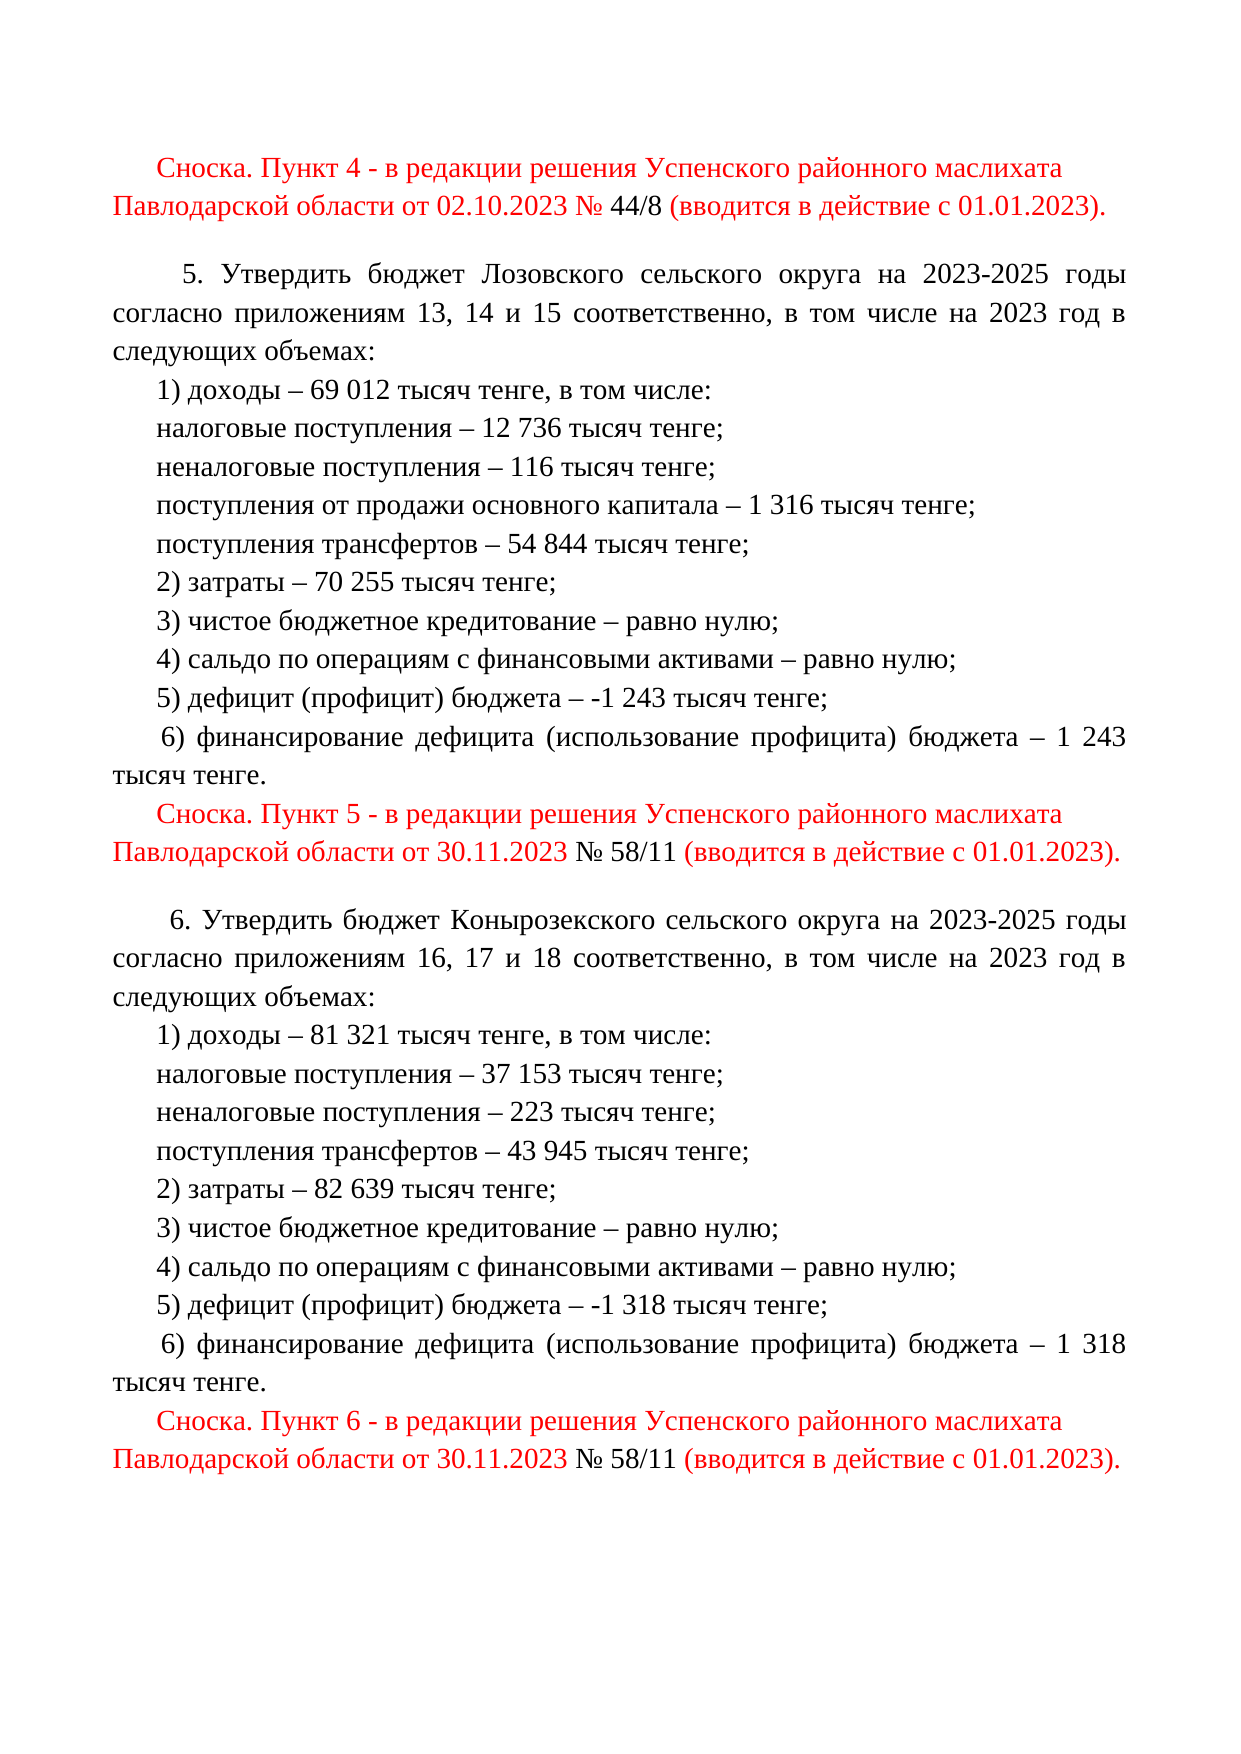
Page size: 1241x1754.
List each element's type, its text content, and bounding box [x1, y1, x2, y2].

text 4) сальдо по операциям с финансовыми активами – равно нулю; [112, 1249, 1128, 1282]
text 5) дефицит (профицит) бюджета – -1 318 тысяч тенге; [112, 1287, 1128, 1321]
text 4) сальдо по операциям с финансовыми активами – равно нулю; [112, 642, 1128, 675]
text 5) дефицит (профицит) бюджета – -1 243 тысяч тенге; [112, 680, 1128, 714]
text 1) доходы – 69 012 тысяч тенге, в том числе: [112, 372, 1128, 405]
text 3) чистое бюджетное кредитование – равно нулю; [112, 603, 1128, 637]
text 2) затраты – 82 639 тысяч тенге; [112, 1172, 1128, 1205]
text неналоговые поступления – 223 тысяч тенге; [112, 1094, 1128, 1128]
text 6. Утвердить бюджет Конырозекского сельского округа на 2023-2025 годы согласно приложениям 16, 17 и 18 соответственно, в том числе на 2023 год в следующих объемах: [112, 902, 1128, 1012]
text поступления трансфертов – 43 945 тысяч тенге; [112, 1133, 1128, 1167]
text 2) затраты – 70 255 тысяч тенге; [112, 564, 1128, 598]
text Сноска. Пункт 4 - в редакции решения Успенского районного маслихата Павлодарской области от 02.10.2023 № 44/8 (вводится в действие с 01.01.2023). [112, 150, 1128, 252]
text 6) финансирование дефицита (использование профицита) бюджета – 1 243 тысяч тенге. [112, 719, 1128, 791]
text 6) финансирование дефицита (использование профицита) бюджета – 1 318 тысяч тенге. [112, 1326, 1128, 1398]
text 5. Утвердить бюджет Лозовского сельского округа на 2023-2025 годы согласно приложениям 13, 14 и 15 соответственно, в том числе на 2023 год в следующих объемах: [112, 256, 1128, 367]
text налоговые поступления – 12 736 тысяч тенге; [112, 410, 1128, 444]
text поступления трансфертов – 54 844 тысяч тенге; [112, 526, 1128, 559]
text Сноска. Пункт 6 - в редакции решения Успенского районного маслихата Павлодарской области от 30.11.2023 № 58/11 (вводится в действие с 01.01.2023). [112, 1403, 1128, 1505]
text поступления от продажи основного капитала – 1 316 тысяч тенге; [112, 487, 1128, 521]
text налоговые поступления – 37 153 тысяч тенге; [112, 1056, 1128, 1089]
text Сноска. Пункт 5 - в редакции решения Успенского районного маслихата Павлодарской области от 30.11.2023 № 58/11 (вводится в действие с 01.01.2023). [112, 796, 1128, 898]
text неналоговые поступления – 116 тысяч тенге; [112, 449, 1128, 482]
text 3) чистое бюджетное кредитование – равно нулю; [112, 1210, 1128, 1244]
text 1) доходы – 81 321 тысяч тенге, в том числе: [112, 1017, 1128, 1051]
